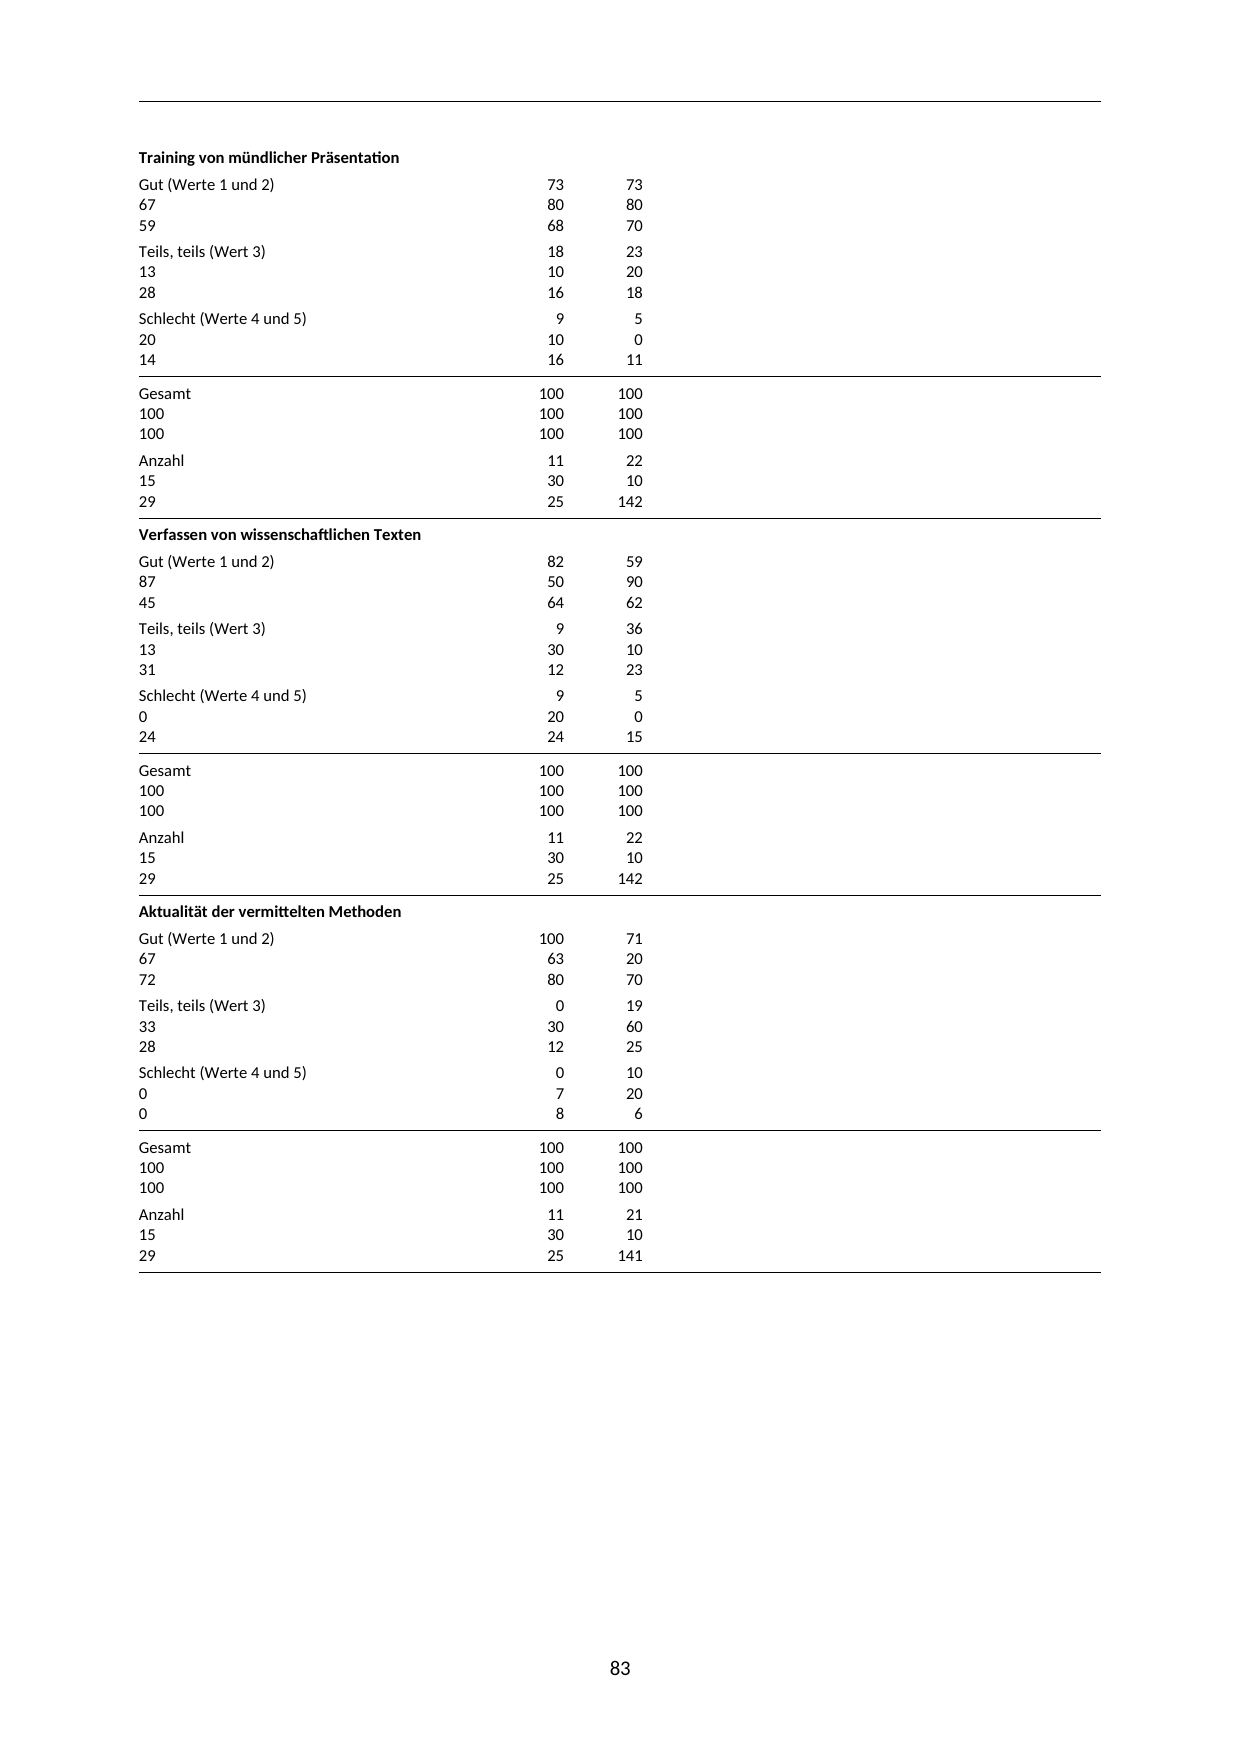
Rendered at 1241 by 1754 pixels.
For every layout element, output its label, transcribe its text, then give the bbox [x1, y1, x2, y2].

text Gut (Werte 1 und 2) 82 59 87 50 90 45 64 62 [139, 551, 511, 612]
text Teils, teils (Wert 3) 18 23 13 10 20 28 16 18 [139, 241, 511, 302]
text Anzahl 11 22 15 30 10 29 25 142 [139, 827, 511, 888]
text Gut (Werte 1 und 2) 73 73 67 80 80 59 68 70 [139, 174, 511, 235]
text Aktualität der vermittelten Methoden [139, 902, 511, 922]
text Gesamt 100 100 100 100 100 100 100 100 [139, 383, 511, 444]
text Schlecht (Werte 4 und 5) 0 10 0 7 20 0 8 6 [139, 1063, 511, 1124]
text Anzahl 11 21 15 30 10 29 25 141 [139, 1204, 511, 1265]
text Gesamt 100 100 100 100 100 100 100 100 [139, 1137, 511, 1198]
text Teils, teils (Wert 3) 9 36 13 30 10 31 12 23 [139, 618, 511, 679]
text Teils, teils (Wert 3) 0 19 33 30 60 28 12 25 [139, 996, 511, 1056]
text Schlecht (Werte 4 und 5) 9 5 20 10 0 14 16 11 [139, 308, 511, 369]
text Anzahl 11 22 15 30 10 29 25 142 [139, 450, 511, 511]
text Training von mündlicher Präsentation [139, 148, 511, 168]
text Verfassen von wissenschaftlichen Texten [139, 525, 511, 545]
text Gut (Werte 1 und 2) 100 71 67 63 20 72 80 70 [139, 928, 511, 989]
text Gesamt 100 100 100 100 100 100 100 100 [139, 760, 511, 821]
text Schlecht (Werte 4 und 5) 9 5 0 20 0 24 24 15 [139, 686, 511, 747]
